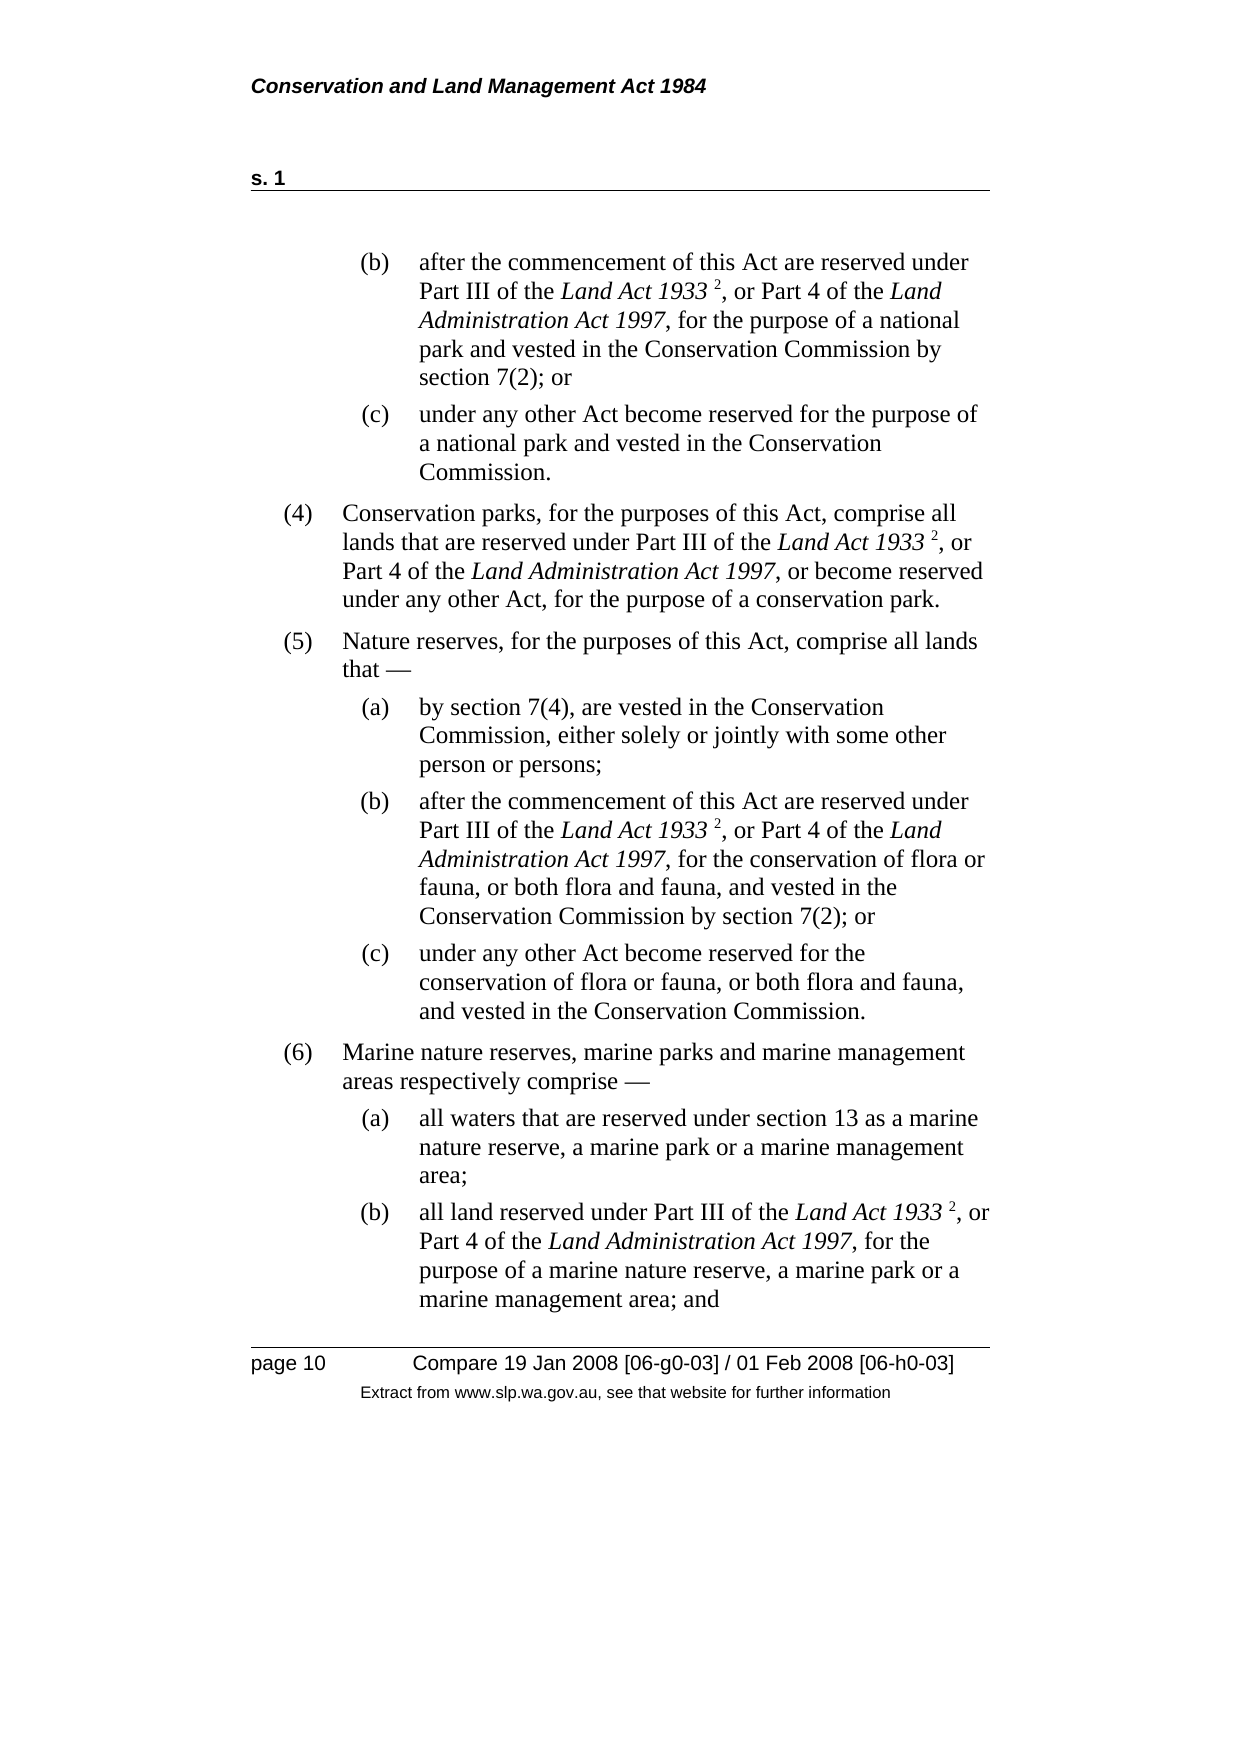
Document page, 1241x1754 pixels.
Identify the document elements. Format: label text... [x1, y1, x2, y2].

text (a) all waters that are reserved under section 13 as a marine nature reserve, a marine park or a marine management area; [251, 1103, 990, 1189]
text (c) under any other Act become reserved for the conservation of flora or fauna, or both flora and fauna, and vested in the Conservation Commission. [251, 938, 990, 1024]
text (b) after the commencement of this Act are reserved under Part III of the Land Act 1933 2, or Part 4 of the Land Administration Act 1997, for the conservation of flora or fauna, or both flora and fauna, and vested in the Conservation Commission by section 7(2); or [251, 786, 990, 930]
text (b) after the commencement of this Act are reserved under Part III of the Land Act 1933 2, or Part 4 of the Land Administration Act 1997, for the purpose of a national park and vested in the Conservation Commission by section 7(2); or [251, 247, 990, 391]
text (b) all land reserved under Part III of the Land Act 1933 2, or Part 4 of the Land Administration Act 1997, for the purpose of a marine nature reserve, a marine park or a marine management area; and [251, 1197, 990, 1312]
text (4) Conservation parks, for the purposes of this Act, comprise all lands that are reserved under Part III of the Land Act 1933 2, or Part 4 of the Land Administration Act 1997, or become reserved under any other Act, for the purpose of a conservation park. [251, 498, 990, 613]
text (6) Marine nature reserves, marine parks and marine management areas respectively comprise — [251, 1037, 990, 1094]
text (a) by section 7(4), are vested in the Conservation Commission, either solely or jointly with some other person or persons; [251, 692, 990, 778]
text (5) Nature reserves, for the purposes of this Act, comprise all lands that — [251, 626, 990, 683]
text (c) under any other Act become reserved for the purpose of a national park and vested in the Conservation Commission. [251, 399, 990, 486]
